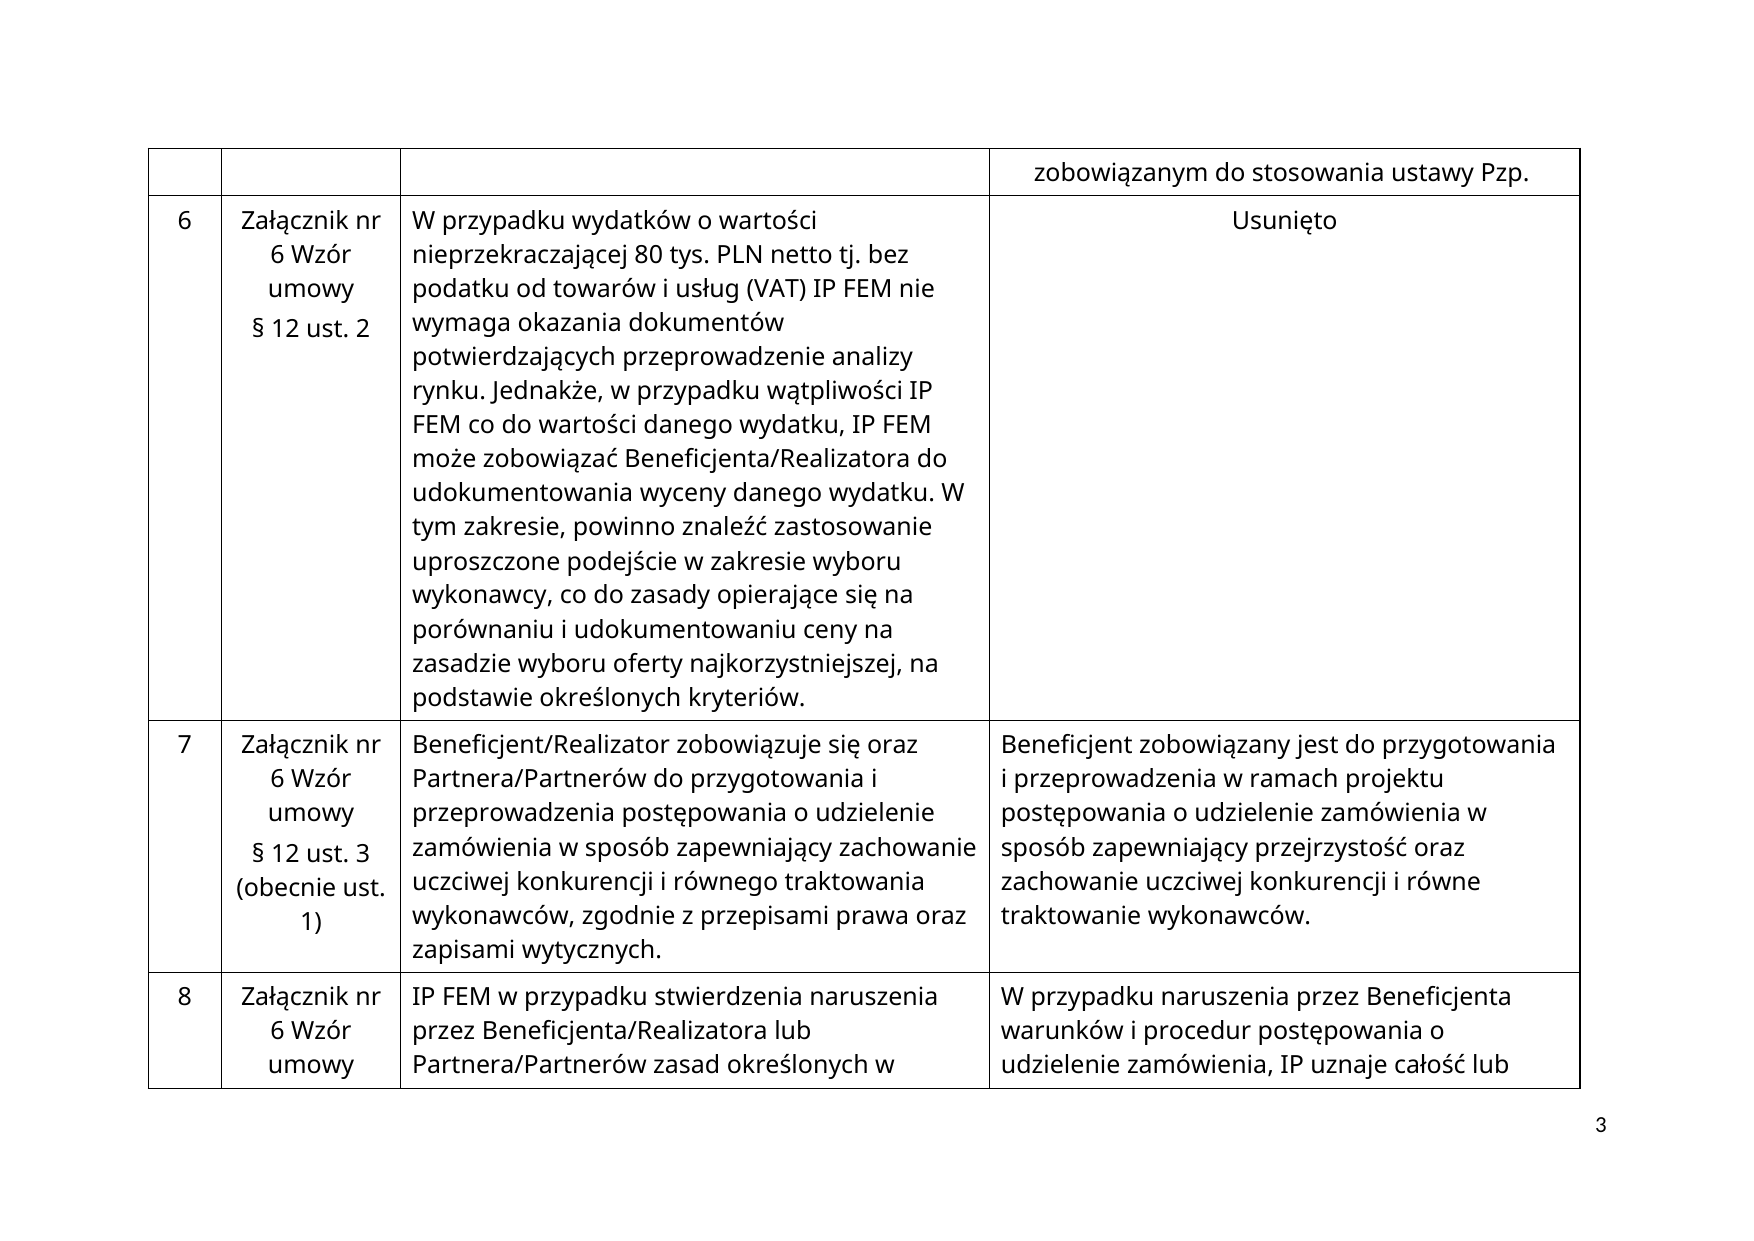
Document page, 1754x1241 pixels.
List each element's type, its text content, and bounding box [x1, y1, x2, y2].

table_cell 6 [149, 196, 221, 720]
table_cell Usunięto [990, 196, 1579, 720]
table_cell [990, 149, 1579, 195]
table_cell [222, 973, 400, 1087]
table_cell 5 [149, 149, 221, 195]
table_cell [401, 973, 989, 1087]
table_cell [401, 149, 989, 195]
table_cell Beneficjent/Realizator zobowiązuje się oraz Partnera/Partnerów do przygotowania i przeprowadzenia postępowania o udzielenie zamówienia w sposób zapewniający zachowanie uczciwej konkurencji i równego traktowania wykonawców, zgodnie z przepisami prawa oraz zapisami wytycznych. [401, 721, 989, 972]
table_cell W przypadku wydatków o wartości nieprzekraczającej 80 tys. PLN netto tj. bez podatku od towarów i usług (VAT) IP FEM nie wymaga okazania dokumentów potwierdzających przeprowadzenie analizy rynku. Jednakże, w przypadku wątpliwości IP FEM co do wartości danego wydatku, IP FEM może zobowiązać Beneficjenta/Realizatora do udokumentowania wyceny danego wydatku. W tym zakresie, powinno znaleźć zastosowanie uproszczone podejście w zakresie wyboru wykonawcy, co do zasady opierające się na porównaniu i udokumentowaniu ceny na zasadzie wyboru oferty najkorzystniejszej, na podstawie określonych kryteriów. [401, 196, 989, 720]
table_cell Beneficjent zobowiązany jest do przygotowania i przeprowadzenia w ramach projektu postępowania o udzielenie zamówienia w sposób zapewniający przejrzystość oraz zachowanie uczciwej konkurencji i równe traktowanie wykonawców. [990, 721, 1579, 972]
table_cell 7 [149, 721, 221, 972]
table_cell 8 [149, 973, 221, 1087]
table_cell Załącznik nr 6 Wzór umowy § 12 ust. 3 (obecnie ust. 1) [222, 721, 400, 972]
table_cell Załącznik nr 6 Wzór umowy § 12 ust. 2 [222, 196, 400, 720]
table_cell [990, 973, 1579, 1087]
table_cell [222, 149, 400, 195]
